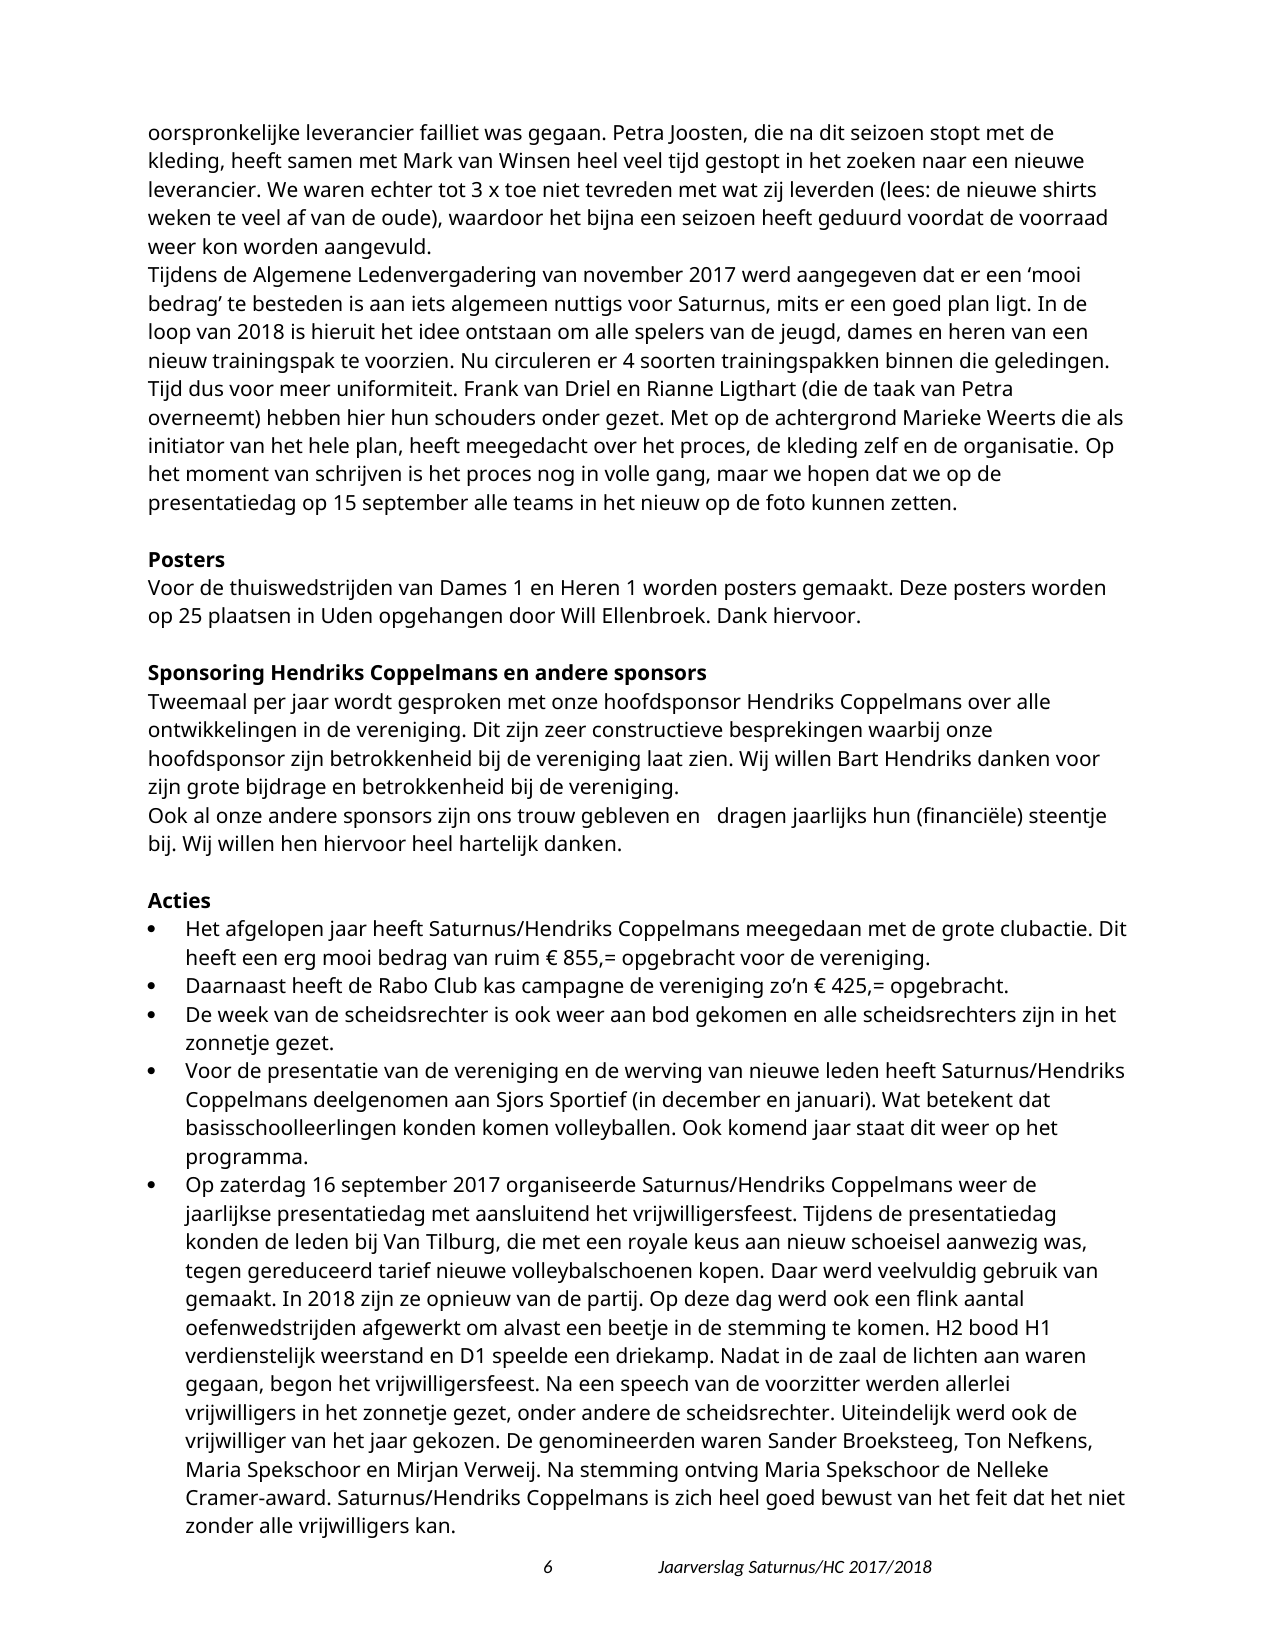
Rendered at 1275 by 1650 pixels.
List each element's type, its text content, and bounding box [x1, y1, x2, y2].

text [148, 118, 1127, 260]
list De week van de scheidsrechter is ook weer aan bod gekomen en alle scheidsrechters zijn in het zonnetje gezet. [148, 1000, 1127, 1057]
text Voor de thuiswedstrijden van Dames 1 en Heren 1 worden posters gemaakt. Deze posters worden op 25 plaatsen in Uden opgehangen door Will Ellenbroek. Dank hiervoor. [148, 573, 1127, 630]
text Tweemaal per jaar wordt gesproken met onze hoofdsponsor Hendriks Coppelmans over alle ontwikkelingen in de vereniging. Dit zijn zeer constructieve besprekingen waarbij onze hoofdsponsor zijn betrokkenheid bij de vereniging laat zien. Wij willen Bart Hendriks danken voor zijn grote bijdrage en betrokkenheid bij de vereniging. [148, 687, 1127, 801]
list Op zaterdag 16 september 2017 organiseerde Saturnus/Hendriks Coppelmans weer de jaarlijkse presentatiedag met aansluitend het vrijwilligersfeest. Tijdens de presentatiedag konden de leden bij Van Tilburg, die met een royale keus aan nieuw schoeisel aanwezig was, tegen gereduceerd tarief nieuwe volleybalschoenen kopen. Daar werd veelvuldig gebruik van gemaakt. In 2018 zijn ze opnieuw van de partij. Op deze dag werd ook een flink aantal oefenwedstrijden afgewerkt om alvast een beetje in de stemming te komen. H2 bood H1 verdienstelijk weerstand en D1 speelde een driekamp. Nadat in de zaal de lichten aan waren gegaan, begon het vrijwilligersfeest. Na een speech van de voorzitter werden allerlei vrijwilligers in het zonnetje gezet, onder andere de scheidsrechter. Uiteindelijk werd ook de vrijwilliger van het jaar gekozen. De genomineerden waren Sander Broeksteeg, Ton Nefkens, Maria Spekschoor en Mirjan Verweij. Na stemming ontving Maria Spekschoor de Nelleke Cramer-award. Saturnus/Hendriks Coppelmans is zich heel goed bewust van het feit dat het niet zonder alle vrijwilligers kan. [148, 1170, 1127, 1540]
text Acties [148, 886, 1127, 914]
text Sponsoring Hendriks Coppelmans en andere sponsors [148, 658, 1127, 687]
list Daarnaast heeft de Rabo Club kas campagne de vereniging zo’n € 425,= opgebracht. [148, 971, 1127, 1000]
text Tijdens de Algemene Ledenvergadering van november 2017 werd aangegeven dat er een ‘mooi bedrag’ te besteden is aan iets algemeen nuttigs voor Saturnus, mits er een goed plan ligt. In de loop van 2018 is hieruit het idee ontstaan om alle spelers van de jeugd, dames en heren van een nieuw trainingspak te voorzien. Nu circuleren er 4 soorten trainingspakken binnen die geledingen. Tijd dus voor meer uniformiteit. Frank van Driel en Rianne Ligthart (die de taak van Petra overneemt) hebben hier hun schouders onder gezet. Met op de achtergrond Marieke Weerts die als initiator van het hele plan, heeft meegedacht over het proces, de kleding zelf en de organisatie. Op het moment van schrijven is het proces nog in volle gang, maar we hopen dat we op de presentatiedag op 15 september alle teams in het nieuw op de foto kunnen zetten. [148, 260, 1127, 516]
text Posters [148, 545, 1127, 573]
list Voor de presentatie van de vereniging en de werving van nieuwe leden heeft Saturnus/Hendriks Coppelmans deelgenomen aan Sjors Sportief (in december en januari). Wat betekent dat basisschoolleerlingen konden komen volleyballen. Ook komend jaar staat dit weer op het programma. [148, 1057, 1127, 1170]
text Ook al onze andere sponsors zijn ons trouw gebleven en dragen jaarlijks hun (financiële) steentje bij. Wij willen hen hiervoor heel hartelijk danken. [148, 801, 1127, 858]
list Het afgelopen jaar heeft Saturnus/Hendriks Coppelmans meegedaan met de grote clubactie. Dit heeft een erg mooi bedrag van ruim € 855,= opgebracht voor de vereniging. [148, 914, 1127, 971]
